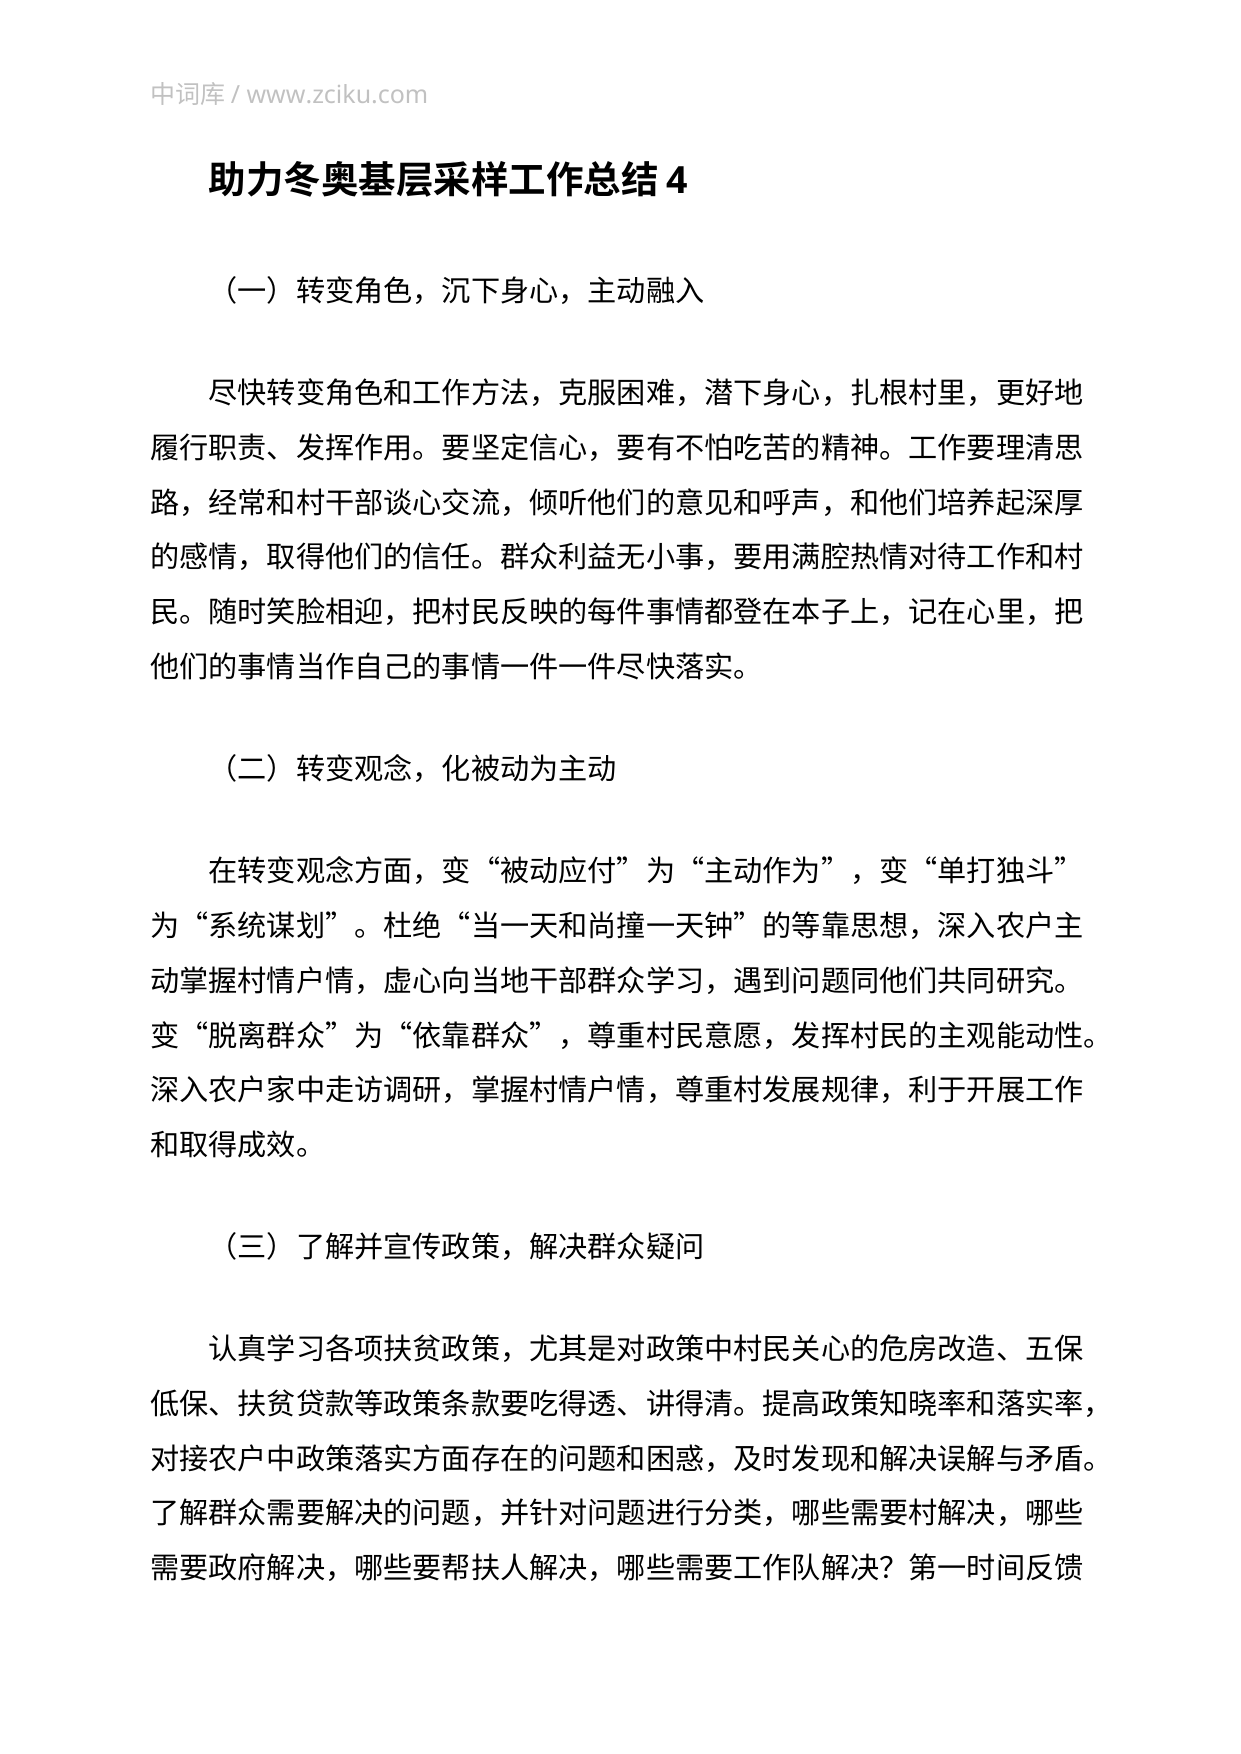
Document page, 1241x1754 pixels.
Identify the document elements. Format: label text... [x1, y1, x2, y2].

text （三）了解并宣传政策，解决群众疑问 [150, 1224, 1090, 1266]
text （二）转变观念，化被动为主动 [150, 746, 1090, 788]
text 在转变观念方面，变“被动应付”为“主动作为”，变“单打独斗”为“系统谋划”。杜绝“当一天和尚撞一天钟”的等靠思想，深入农户主动掌握村情户情，虚心向当地干部群众学习，遇到问题同他们共同研究。变“脱离群众”为“依靠群众”，尊重村民意愿，发挥村民的主观能动性。深入农户家中走访调研，掌握村情户情，尊重村发展规律，利于开展工作和取得成效。 [150, 847, 1090, 1164]
text 尽快转变角色和工作方法，克服困难，潜下身心，扎根村里，更好地履行职责、发挥作用。要坚定信心，要有不怕吃苦的精神。工作要理清思路，经常和村干部谈心交流，倾听他们的意见和呼声，和他们培养起深厚的感情，取得他们的信任。群众利益无小事，要用满腔热情对待工作和村民。随时笑脸相迎，把村民反映的每件事情都登在本子上，记在心里，把他们的事情当作自己的事情一件一件尽快落实。 [150, 369, 1090, 686]
text 助力冬奥基层采样工作总结4 [150, 150, 1090, 204]
text （一）转变角色，沉下身心，主动融入 [150, 268, 1090, 310]
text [150, 1325, 1090, 1587]
